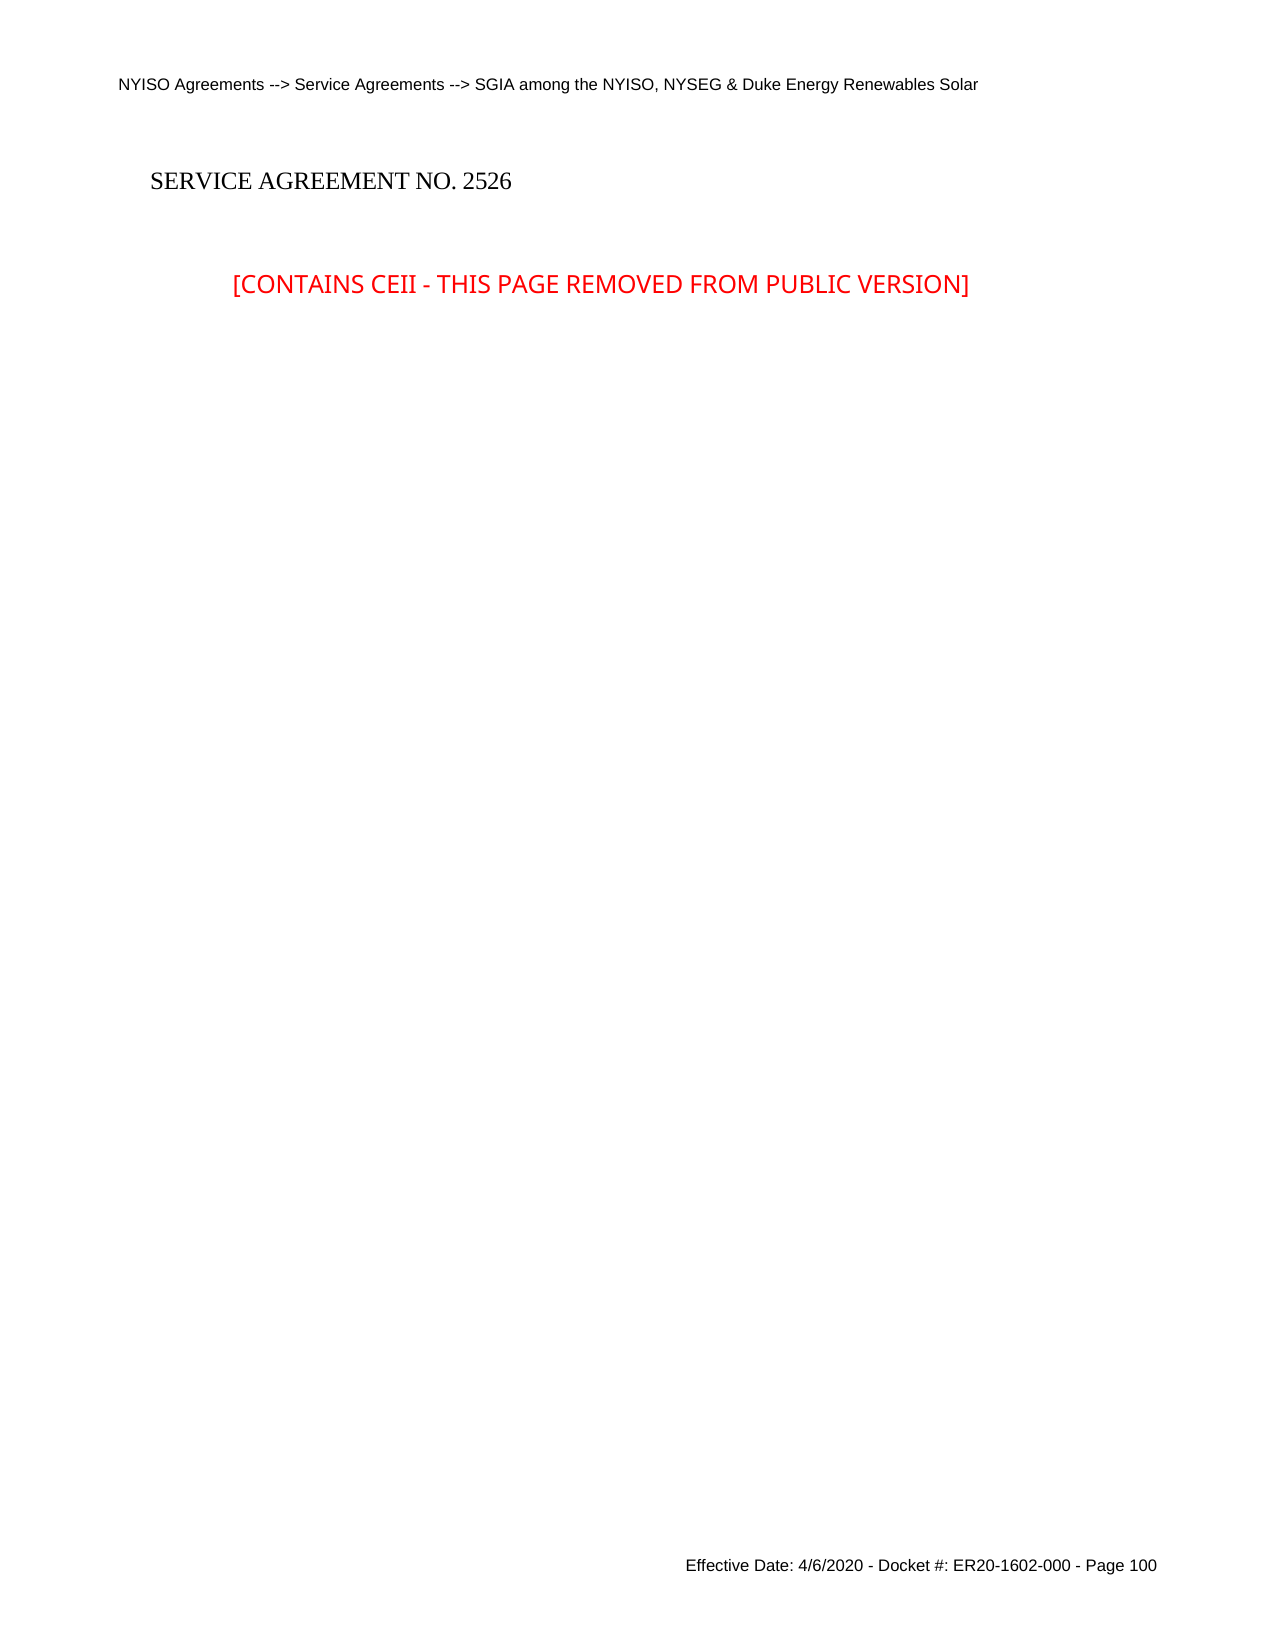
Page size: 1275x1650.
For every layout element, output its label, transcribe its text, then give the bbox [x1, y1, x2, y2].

text SERVICE AGREEMENT NO. 2526 [150, 166, 1275, 195]
text [CONTAINS CEII - THIS PAGE REMOVED FROM PUBLIC VERSION] [232, 270, 1275, 299]
